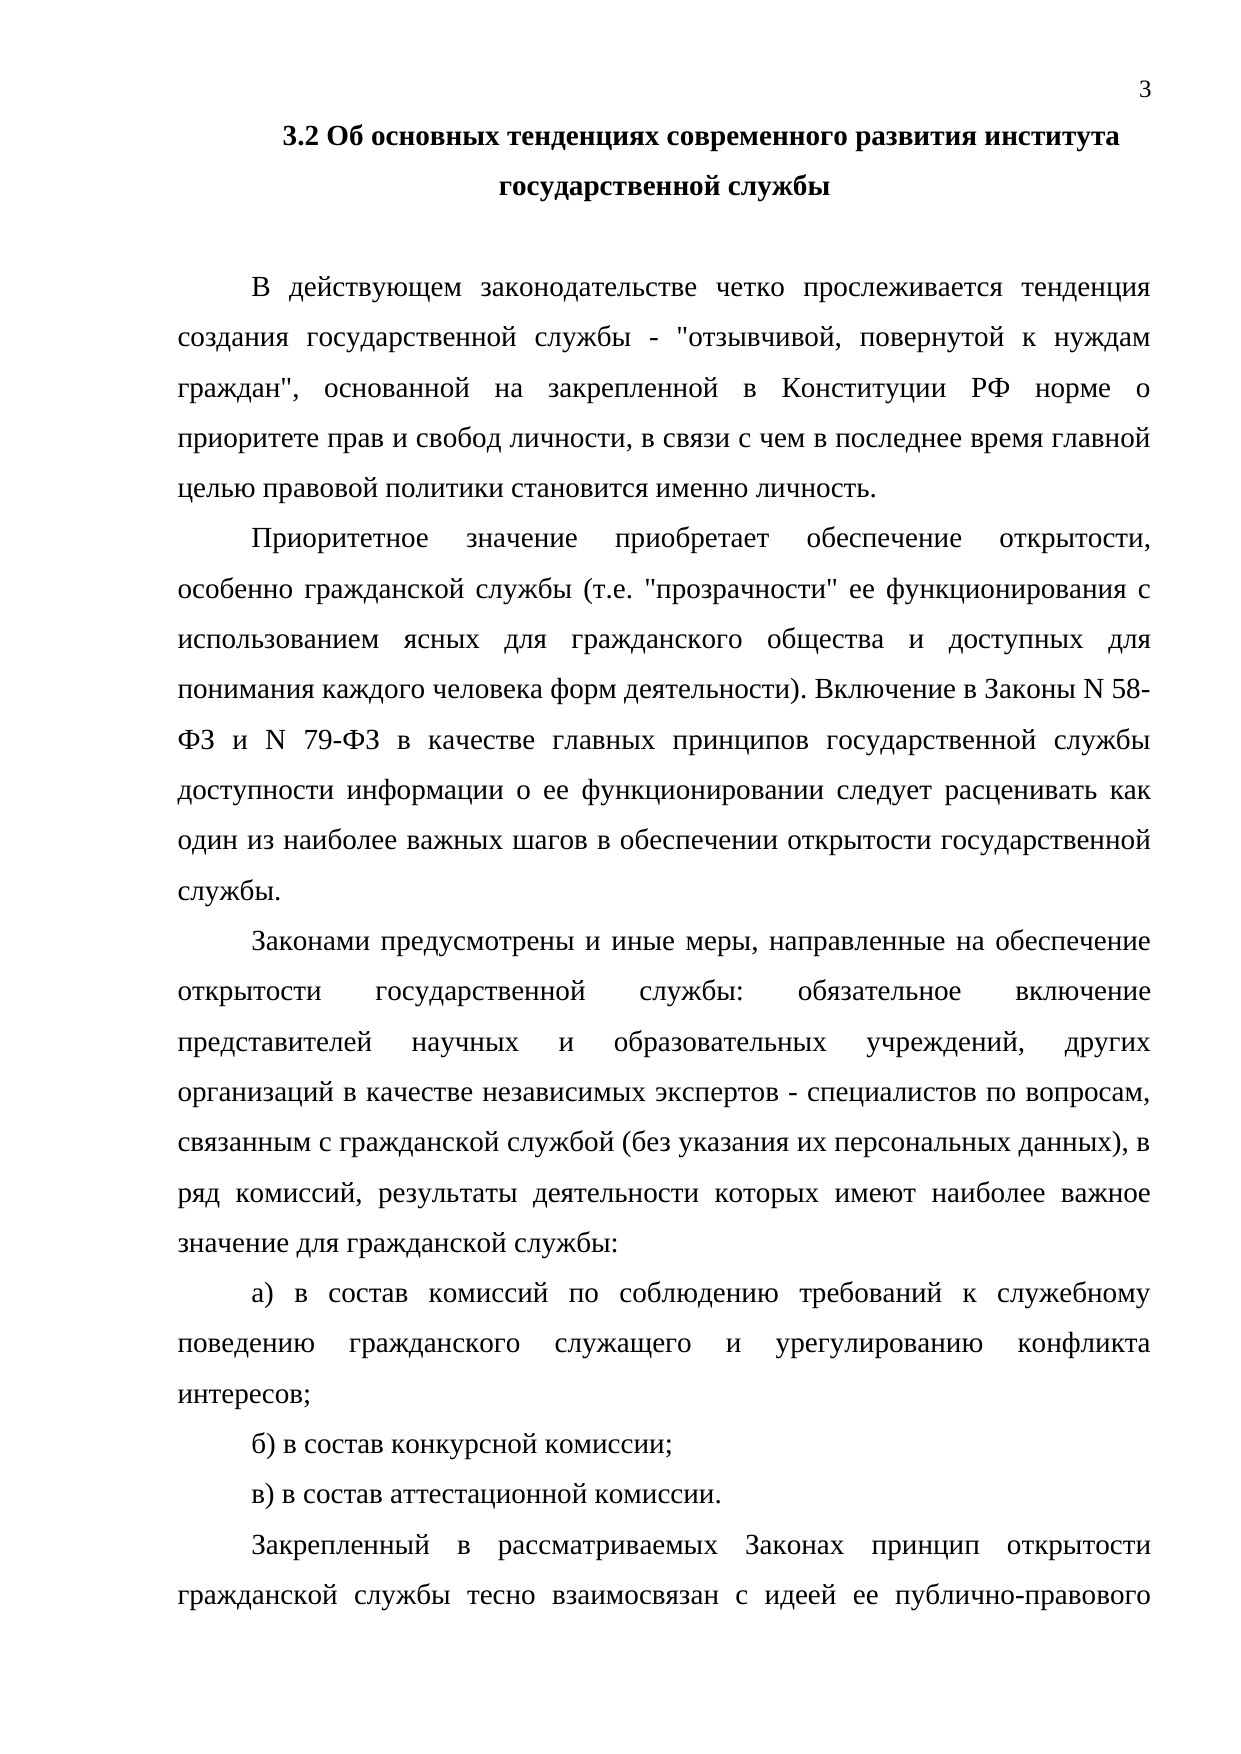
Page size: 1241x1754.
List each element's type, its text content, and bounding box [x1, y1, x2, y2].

text 3.2 Об основных тенденциях современного развития института государственной службы [177, 118, 1152, 202]
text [177, 1527, 1152, 1611]
text Законами предусмотрены и иные меры, направленные на обеспечение открытости государственной службы: обязательное включение представителей научных и образовательных учреждений, других организаций в качестве независимых экспертов - специалистов по вопросам, связанным с гражданской службой (без указания их персональных данных), в ряд комиссий, результаты деятельности которых имеют наиболее важное значение для гражданской службы: [177, 923, 1152, 1258]
text а) в состав комиссий по соблюдению требований к служебному поведению гражданского служащего и урегулированию конфликта интересов; [177, 1275, 1152, 1409]
text Приоритетное значение приобретает обеспечение открытости, особенно гражданской службы (т.е. "прозрачности" ее функционирования с использованием ясных для гражданского общества и доступных для понимания каждого человека форм деятельности). Включение в Законы N 58-ФЗ и N 79-ФЗ в качестве главных принципов государственной службы доступности информации о ее функционировании следует расценивать как один из наиболее важных шагов в обеспечении открытости государственной службы. [177, 521, 1152, 906]
text б) в состав конкурсной комиссии; [177, 1426, 1152, 1460]
text В действующем законодательстве четко прослеживается тенденция создания государственной службы - "отзывчивой, повернутой к нуждам граждан", основанной на закрепленной в Конституции РФ норме о приоритете прав и свобод личности, в связи с чем в последнее время главной целью правовой политики становится именно личность. [177, 269, 1152, 504]
text в) в состав аттестационной комиссии. [177, 1477, 1152, 1510]
